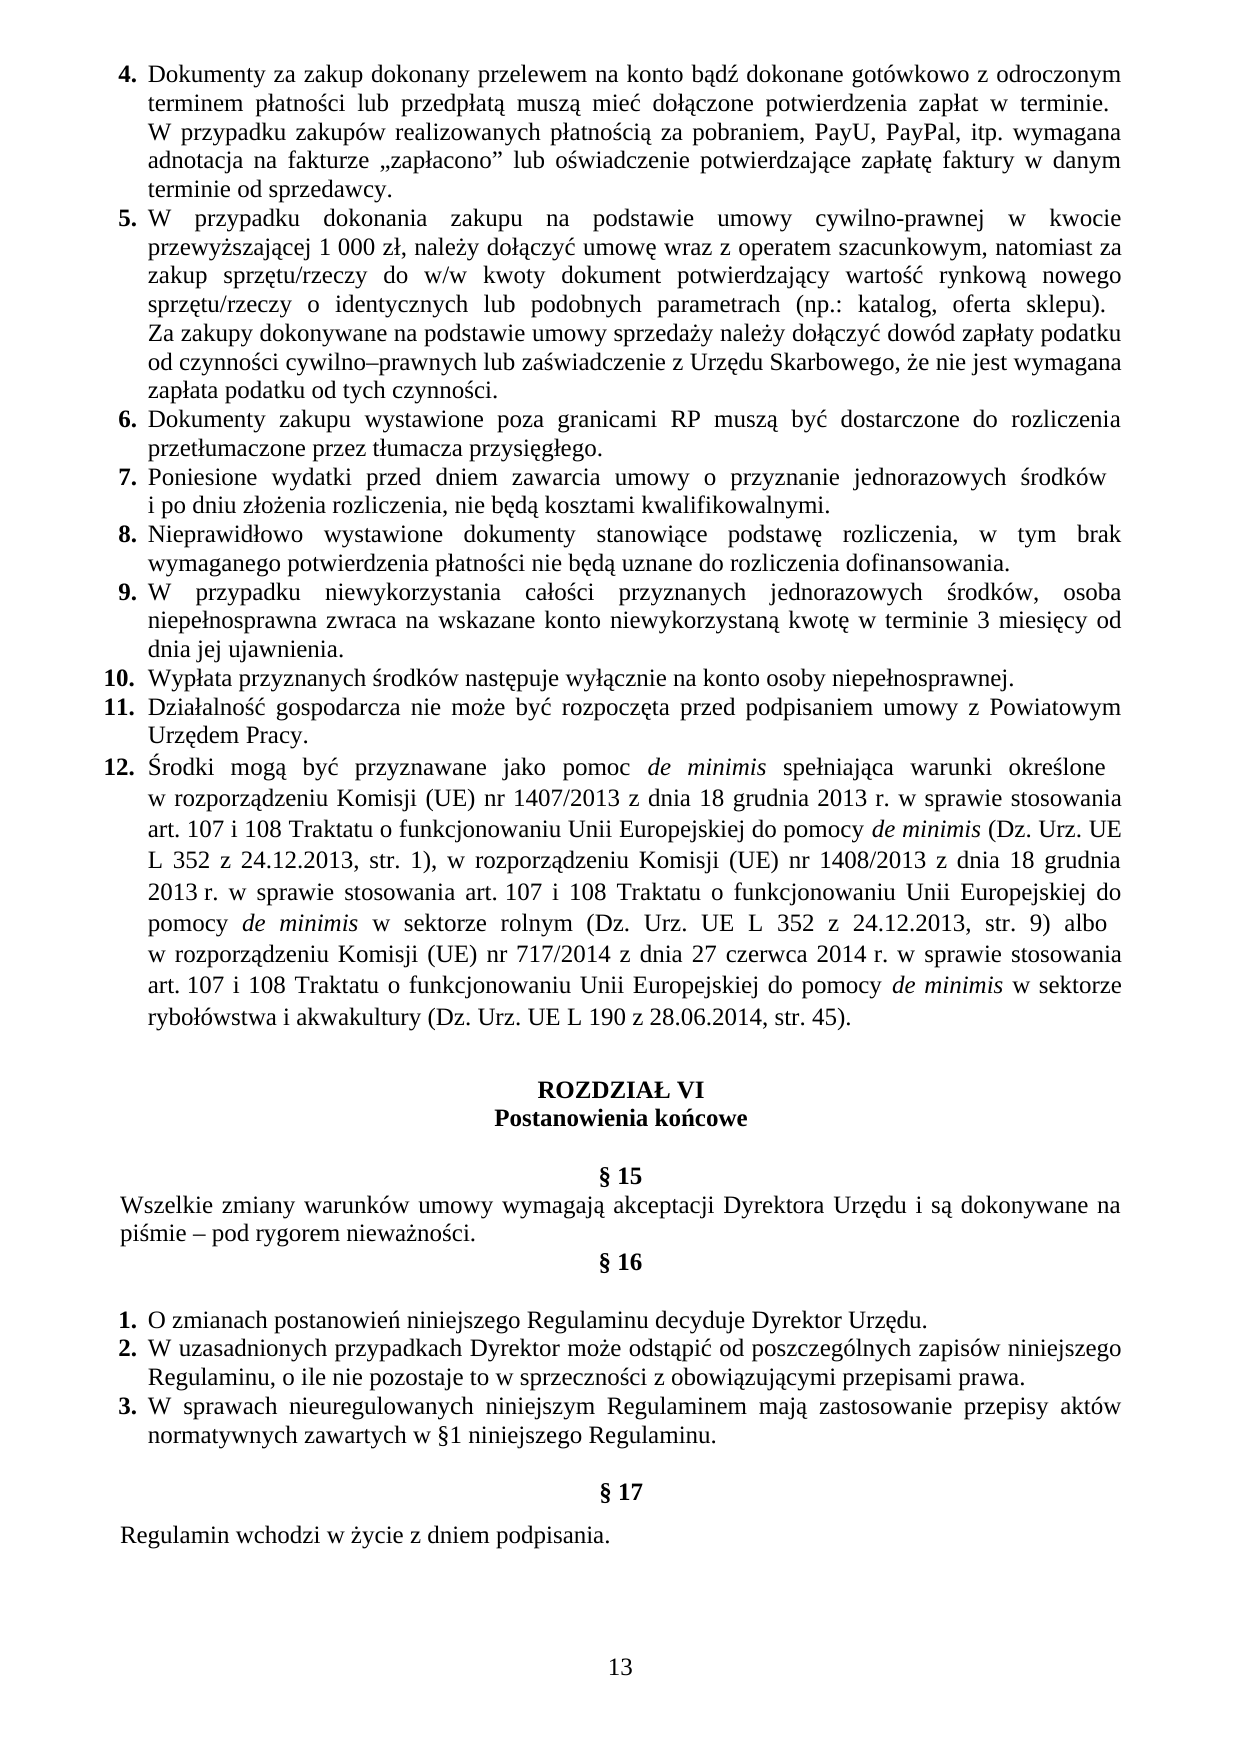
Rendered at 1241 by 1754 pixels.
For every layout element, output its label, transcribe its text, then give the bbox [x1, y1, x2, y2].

text ROZDZIAŁ VI [120, 1075, 1122, 1103]
list W sprawach nieuregulowanych niniejszym Regulaminem mają zastosowanie przepisy aktów normatywnych zawartych w §1 niniejszego Regulaminu. [118, 1391, 1122, 1448]
list Dokumenty za zakup dokonany przelewem na konto bądź dokonane gotówkowo z odroczonym terminem płatności lub przedpłatą muszą mieć dołączone potwierdzenia zapłat w terminie. W przypadku zakupów realizowanych płatnością za pobraniem, PayU, PayPal, itp. wymagana adnotacja na fakturze „zapłacono” lub oświadczenie potwierdzające zapłatę faktury w danym terminie od sprzedawcy. [118, 59, 1122, 203]
list O zmianach postanowień niniejszego Regulaminu decyduje Dyrektor Urzędu. [118, 1305, 1122, 1333]
list W przypadku niewykorzystania całości przyznanych jednorazowych środków, osoba niepełnosprawna zwraca na wskazane konto niewykorzystaną kwotę w terminie 3 miesięcy od dnia jej ujawnienia. [118, 577, 1122, 663]
list Działalność gospodarcza nie może być rozpoczęta przed podpisaniem umowy z Powiatowym Urzędem Pracy. [103, 692, 1122, 749]
list Nieprawidłowo wystawione dokumenty stanowiące podstawę rozliczenia, w tym brak wymaganego potwierdzenia płatności nie będą uznane do rozliczenia dofinansowania. [118, 519, 1122, 577]
list Dokumenty zakupu wystawione poza granicami RP muszą być dostarczone do rozliczenia przetłumaczone przez tłumacza przysięgłego. [118, 404, 1122, 462]
list Wypłata przyznanych środków następuje wyłącznie na konto osoby niepełnosprawnej. [103, 663, 1122, 692]
text § 16 [118, 1247, 1122, 1276]
text Wszelkie zmiany warunków umowy wymagają akceptacji Dyrektora Urzędu i są dokonywane na piśmie – pod rygorem nieważności. [120, 1190, 1122, 1247]
list W uzasadnionych przypadkach Dyrektor może odstąpić od poszczególnych zapisów niniejszego Regulaminu, o ile nie pozostaje to w sprzeczności z obowiązującymi przepisami prawa. [118, 1333, 1122, 1391]
text Regulamin wchodzi w życie z dniem podpisania. [120, 1520, 1122, 1549]
list Poniesione wydatki przed dniem zawarcia umowy o przyznanie jednorazowych środków i po dniu złożenia rozliczenia, nie będą kosztami kwalifikowalnymi. [118, 462, 1122, 519]
text § 17 [120, 1477, 1122, 1506]
list W przypadku dokonania zakupu na podstawie umowy cywilno-prawnej w kwocie przewyższającej 1 000 zł, należy dołączyć umowę wraz z operatem szacunkowym, natomiast za zakup sprzętu/rzeczy do w/w kwoty dokument potwierdzający wartość rynkową nowego sprzętu/rzeczy o identycznych lub podobnych parametrach (np.: katalog, oferta sklepu). Za zakupy dokonywane na podstawie umowy sprzedaży należy dołączyć dowód zapłaty podatku od czynności cywilno–prawnych lub zaświadczenie z Urzędu Skarbowego, że nie jest wymagana zapłata podatku od tych czynności. [118, 203, 1122, 404]
text Postanowienia końcowe [120, 1103, 1122, 1132]
text § 15 [118, 1161, 1122, 1190]
list Środki mogą być przyznawane jako pomoc de minimis spełniająca warunki określone w rozporządzeniu Komisji (UE) nr 1407/2013 z dnia 18 grudnia 2013 r. w sprawie stosowania art. 107 i 108 Traktatu o funkcjonowaniu Unii Europejskiej do pomocy de minimis (Dz. Urz. UE L 352 z 24.12.2013, str. 1), w rozporządzeniu Komisji (UE) nr 1408/2013 z dnia 18 grudnia 2013 r. w sprawie stosowania art. 107 i 108 Traktatu o funkcjonowaniu Unii Europejskiej do pomocy de minimis w sektorze rolnym (Dz. Urz. UE L 352 z 24.12.2013, str. 9) albo w rozporządzeniu Komisji (UE) nr 717/2014 z dnia 27 czerwca 2014 r. w sprawie stosowania art. 107 i 108 Traktatu o funkcjonowaniu Unii Europejskiej do pomocy de minimis w sektorze rybołówstwa i akwakultury (Dz. Urz. UE L 190 z 28.06.2014, str. 45). [103, 749, 1122, 1030]
